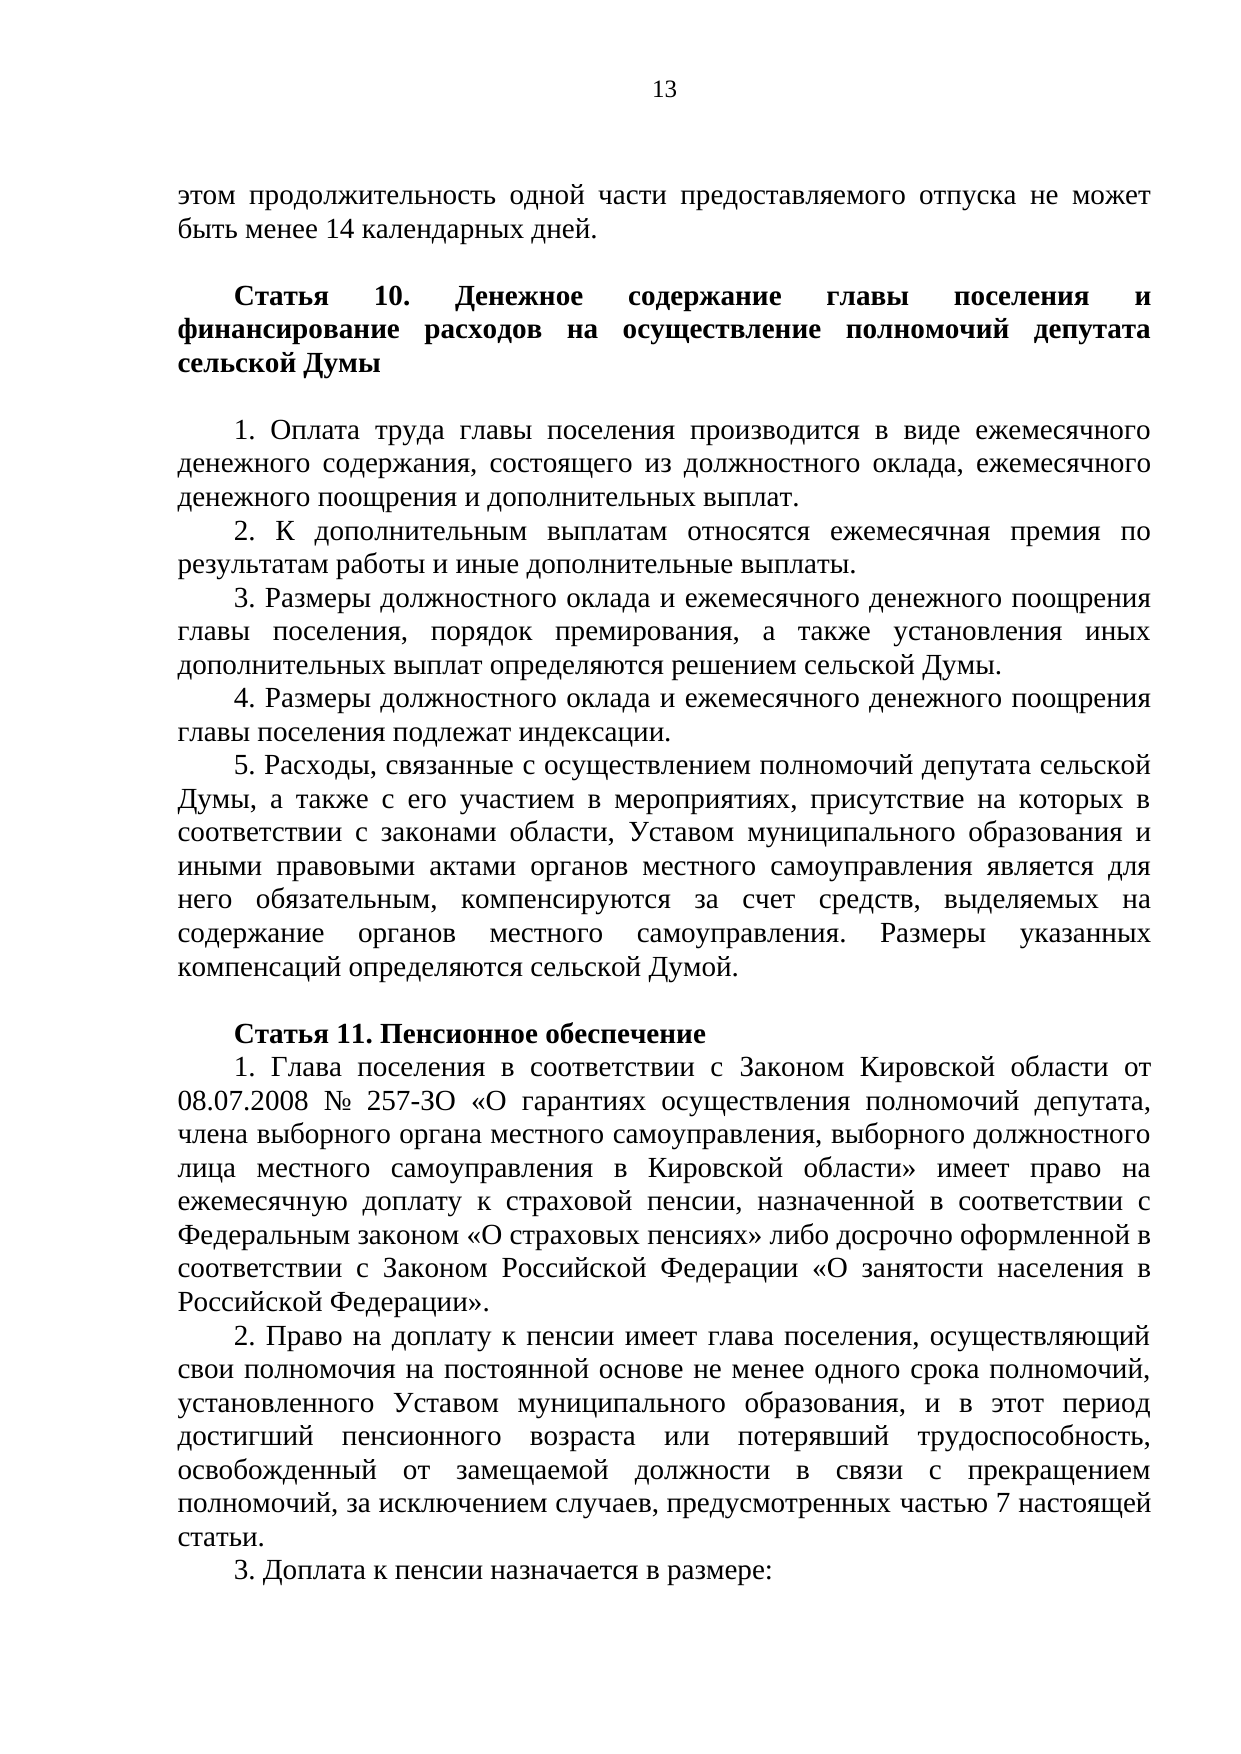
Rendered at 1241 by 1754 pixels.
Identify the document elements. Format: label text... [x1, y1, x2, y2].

text 4. Размеры должностного оклада и ежемесячного денежного поощрения главы поселения подлежат индексации. [177, 680, 1152, 747]
title Статья 10. Денежное содержание главы поселения и финансирование расходов на осуществление полномочий депутата сельской Думы [177, 278, 1152, 378]
title Статья 11. Пенсионное обеспечение [177, 1016, 1152, 1049]
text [177, 177, 1152, 244]
text 1. Оплата труда главы поселения производится в виде ежемесячного денежного содержания, состоящего из должностного оклада, ежемесячного денежного поощрения и дополнительных выплат. [177, 412, 1152, 513]
text 3. Доплата к пенсии назначается в размере: [177, 1552, 1152, 1586]
text 5. Расходы, связанные с осуществлением полномочий депутата сельской Думы, а также с его участием в мероприятиях, присутствие на которых в соответствии с законами области, Уставом муниципального образования и иными правовыми актами органов местного самоуправления является для него обязательным, компенсируются за счет средств, выделяемых на содержание органов местного самоуправления. Размеры указанных компенсаций определяются сельской Думой. [177, 747, 1152, 982]
text 3. Размеры должностного оклада и ежемесячного денежного поощрения главы поселения, порядок премирования, а также установления иных дополнительных выплат определяются решением сельской Думы. [177, 580, 1152, 680]
text 1. Глава поселения в соответствии с Законом Кировской области от 08.07.2008 № 257-ЗО «О гарантиях осуществления полномочий депутата, члена выборного органа местного самоуправления, выборного должностного лица местного самоуправления в Кировской области» имеет право на ежемесячную доплату к страховой пенсии, назначенной в соответствии с Федеральным законом «О страховых пенсиях» либо досрочно оформленной в соответствии с Законом Российской Федерации «О занятости населения в Российской Федерации». [177, 1049, 1152, 1318]
text 2. К дополнительным выплатам относятся ежемесячная премия по результатам работы и иные дополнительные выплаты. [177, 513, 1152, 580]
text 2. Право на доплату к пенсии имеет глава поселения, осуществляющий свои полномочия на постоянной основе не менее одного срока полномочий, установленного Уставом муниципального образования, и в этот период достигший пенсионного возраста или потерявший трудоспособность, освобожденный от замещаемой должности в связи с прекращением полномочий, за исключением случаев, предусмотренных частью 7 настоящей статьи. [177, 1318, 1152, 1552]
